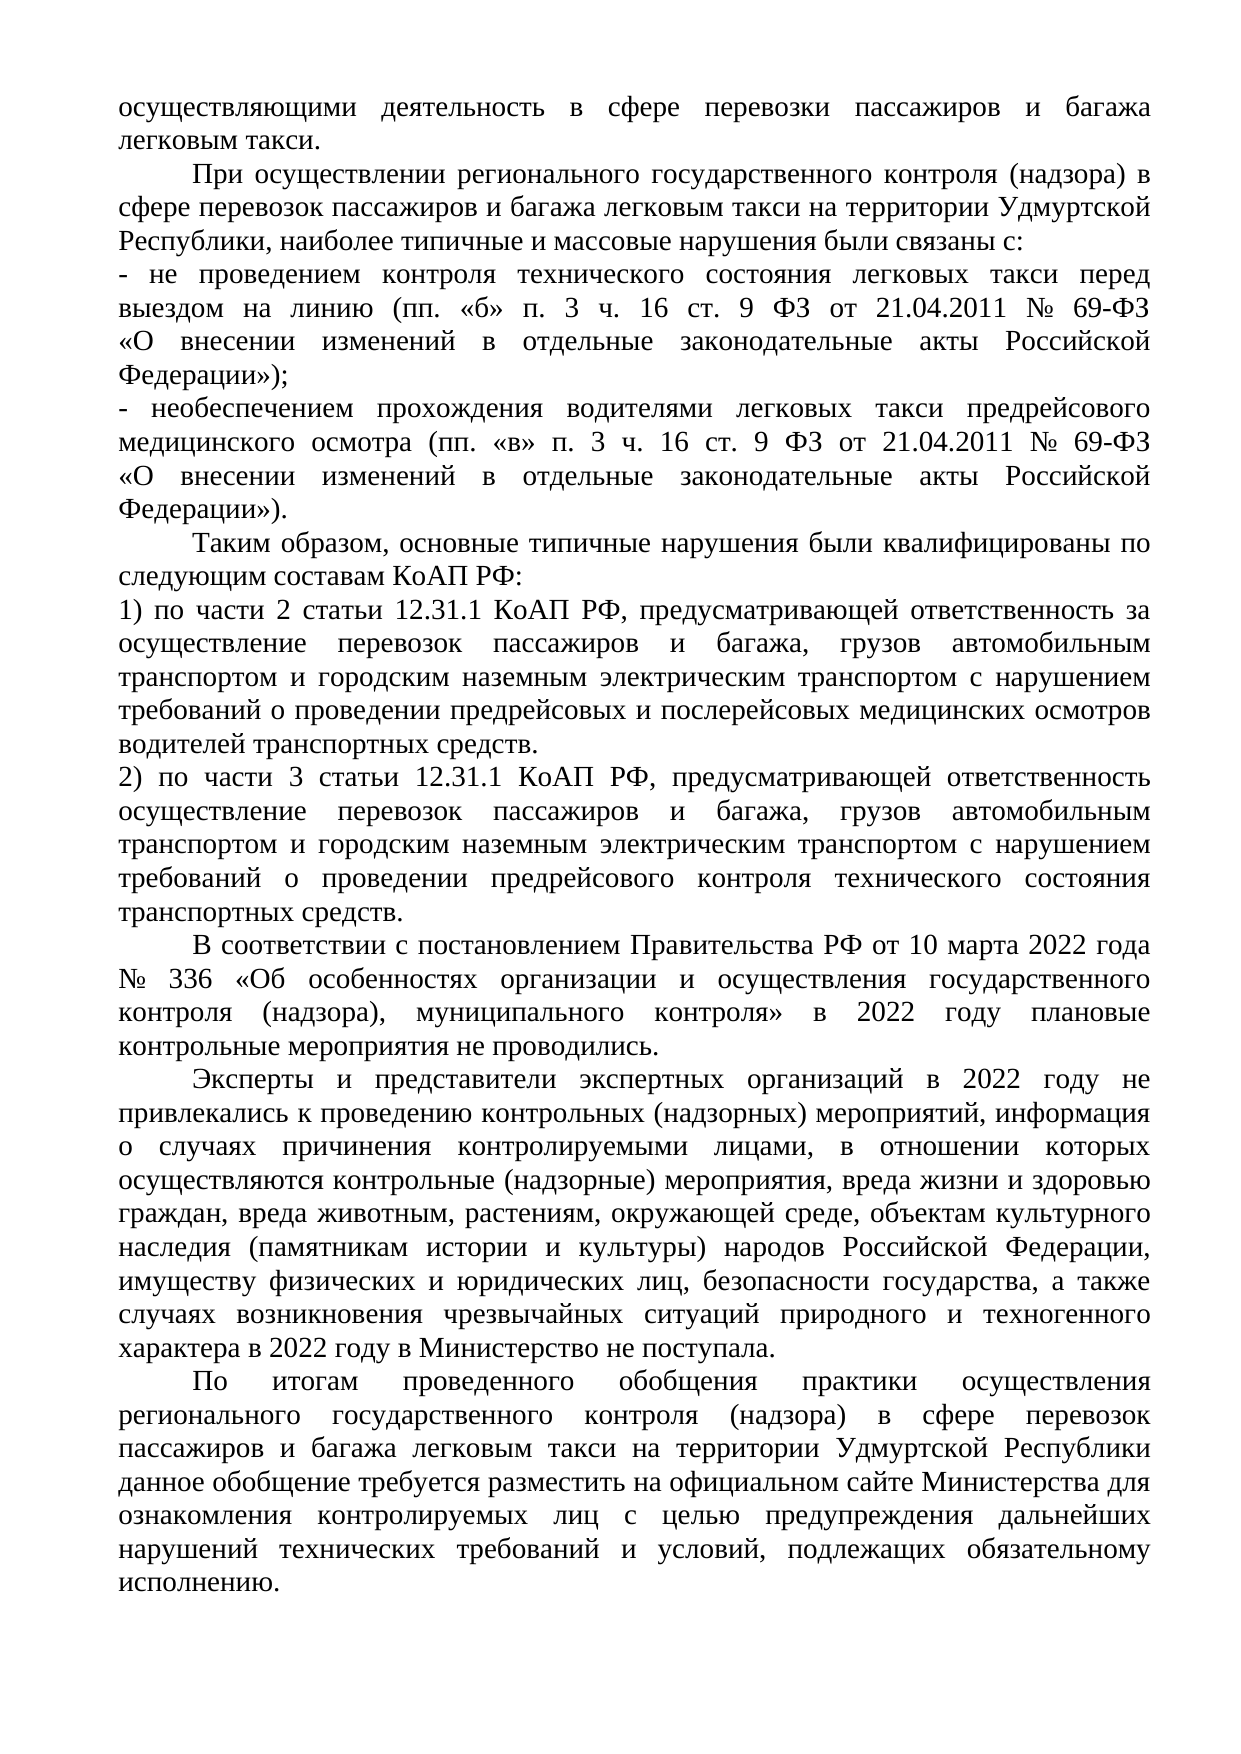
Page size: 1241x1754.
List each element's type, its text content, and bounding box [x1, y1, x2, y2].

text Эксперты и представители экспертных организаций в 2022 году не привлекались к проведению контрольных (надзорных) мероприятий, информация о случаях причинения контролируемыми лицами, в отношении которых осуществляются контрольные (надзорные) мероприятия, вреда жизни и здоровью граждан, вреда животным, растениям, окружающей среде, объектам культурного наследия (памятникам истории и культуры) народов Российской Федерации, имуществу физических и юридических лиц, безопасности государства, а также случаях возникновения чрезвычайных ситуаций природного и техногенного характера в 2022 году в Министерство не поступала. [118, 1061, 1152, 1363]
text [118, 89, 1152, 156]
text В соответствии с постановлением Правительства РФ от 10 марта 2022 года № 336 «Об особенностях организации и осуществления государственного контроля (надзора), муниципального контроля» в 2022 году плановые контрольные мероприятия не проводились. [118, 927, 1152, 1061]
text - необеспечением прохождения водителями легковых такси предрейсового медицинского осмотра (пп. «в» п. 3 ч. 16 ст. 9 ФЗ от 21.04.2011 № 69-ФЗ «О внесении изменений в отдельные законодательные акты Российской Федерации»). [118, 391, 1152, 525]
text Таким образом, основные типичные нарушения были квалифицированы по следующим составам КоАП РФ: [118, 525, 1152, 592]
text 1) по части 2 статьи 12.31.1 КоАП РФ, предусматривающей ответственность за осуществление перевозок пассажиров и багажа, грузов автомобильным транспортом и городским наземным электрическим транспортом с нарушением требований о проведении предрейсовых и послерейсовых медицинских осмотров водителей транспортных средств. [118, 592, 1152, 759]
text - не проведением контроля технического состояния легковых такси перед выездом на линию (пп. «б» п. 3 ч. 16 ст. 9 ФЗ от 21.04.2011 № 69-ФЗ «О внесении изменений в отдельные законодательные акты Российской Федерации»); [118, 256, 1152, 391]
text 2) по части 3 статьи 12.31.1 КоАП РФ, предусматривающей ответственность осуществление перевозок пассажиров и багажа, грузов автомобильным транспортом и городским наземным электрическим транспортом с нарушением требований о проведении предрейсового контроля технического состояния транспортных средств. [118, 759, 1152, 927]
text По итогам проведенного обобщения практики осуществления регионального государственного контроля (надзора) в сфере перевозок пассажиров и багажа легковым такси на территории Удмуртской Республики данное обобщение требуется разместить на официальном сайте Министерства для ознакомления контролируемых лиц с целью предупреждения дальнейших нарушений технических требований и условий, подлежащих обязательному исполнению. [118, 1363, 1152, 1598]
text При осуществлении регионального государственного контроля (надзора) в сфере перевозок пассажиров и багажа легковым такси на территории Удмуртской Республики, наиболее типичные и массовые нарушения были связаны с: [118, 156, 1152, 256]
